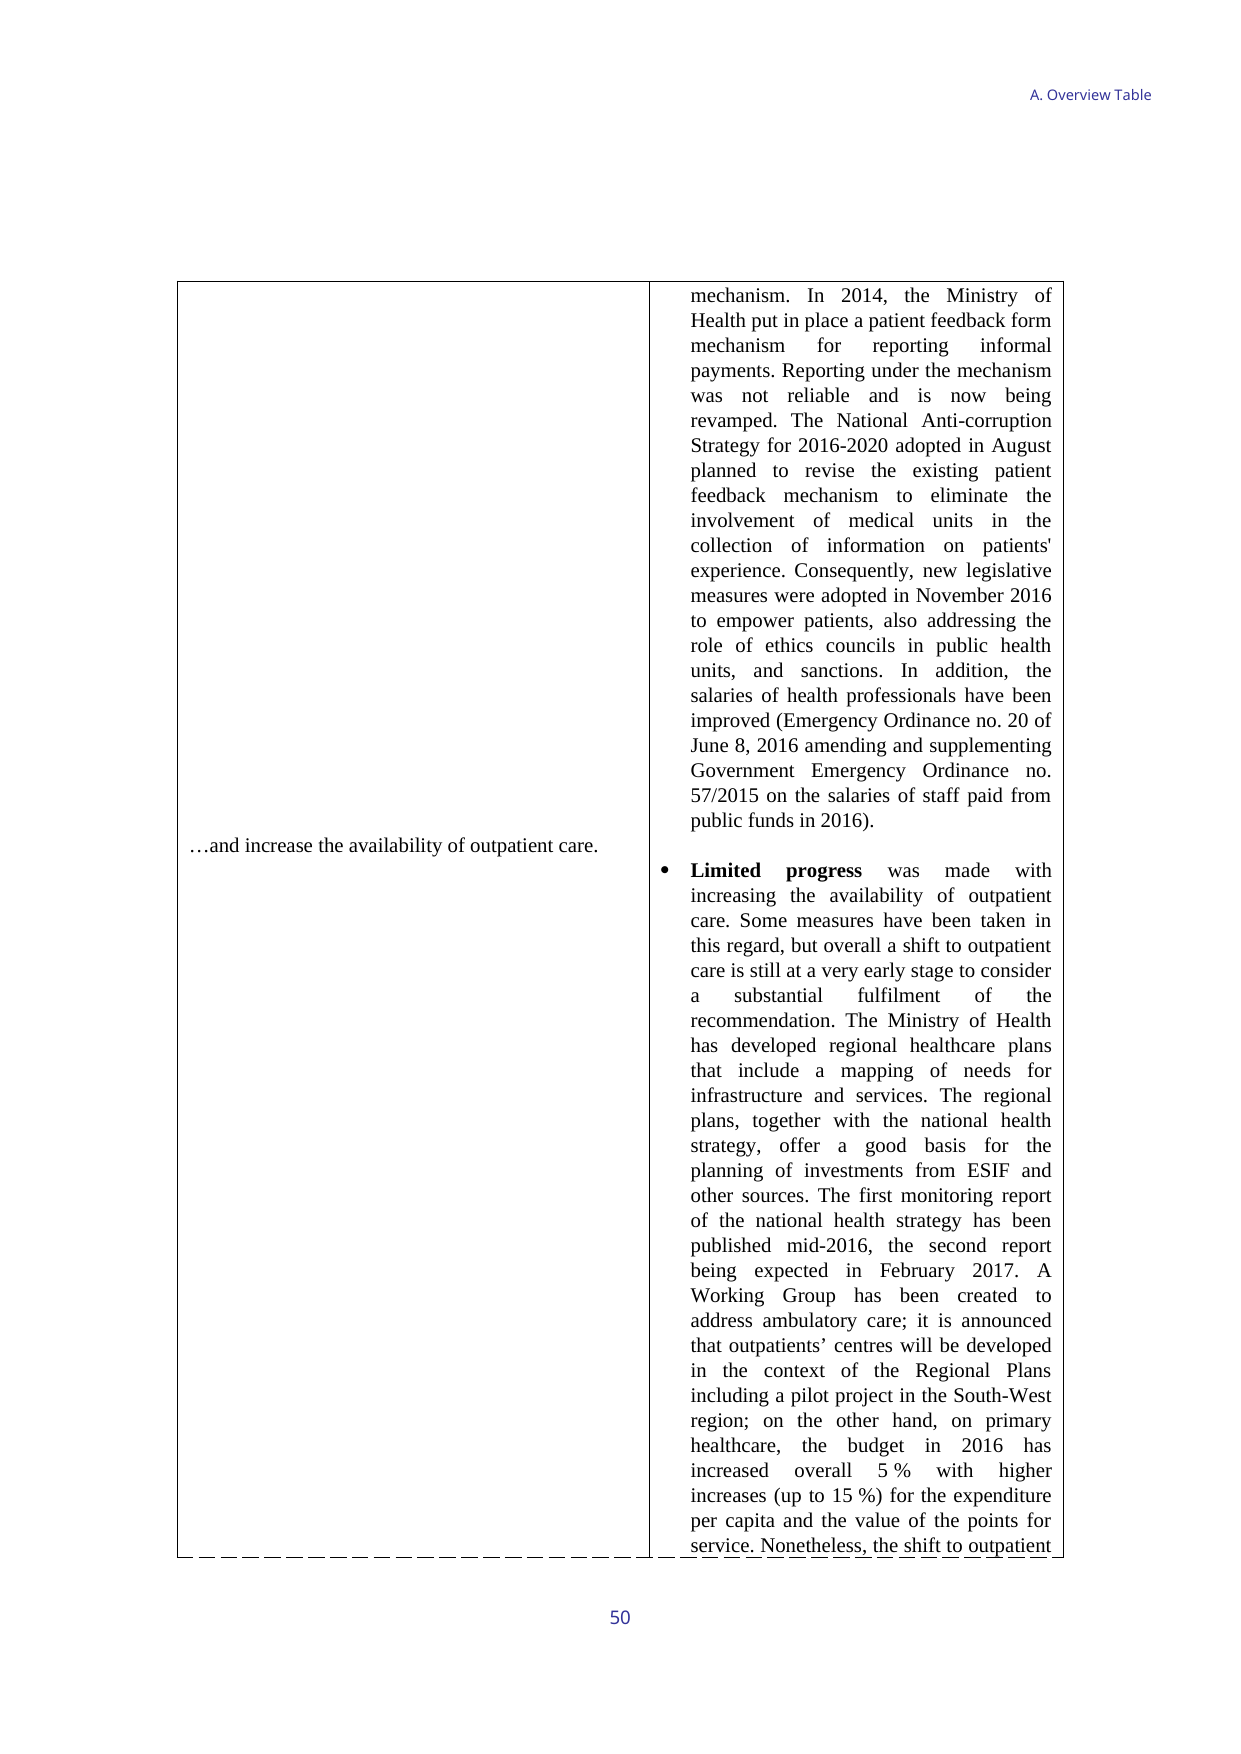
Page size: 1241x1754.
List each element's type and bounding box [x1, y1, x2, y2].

table_cell [178, 282, 649, 1557]
table_cell [650, 282, 1063, 1557]
